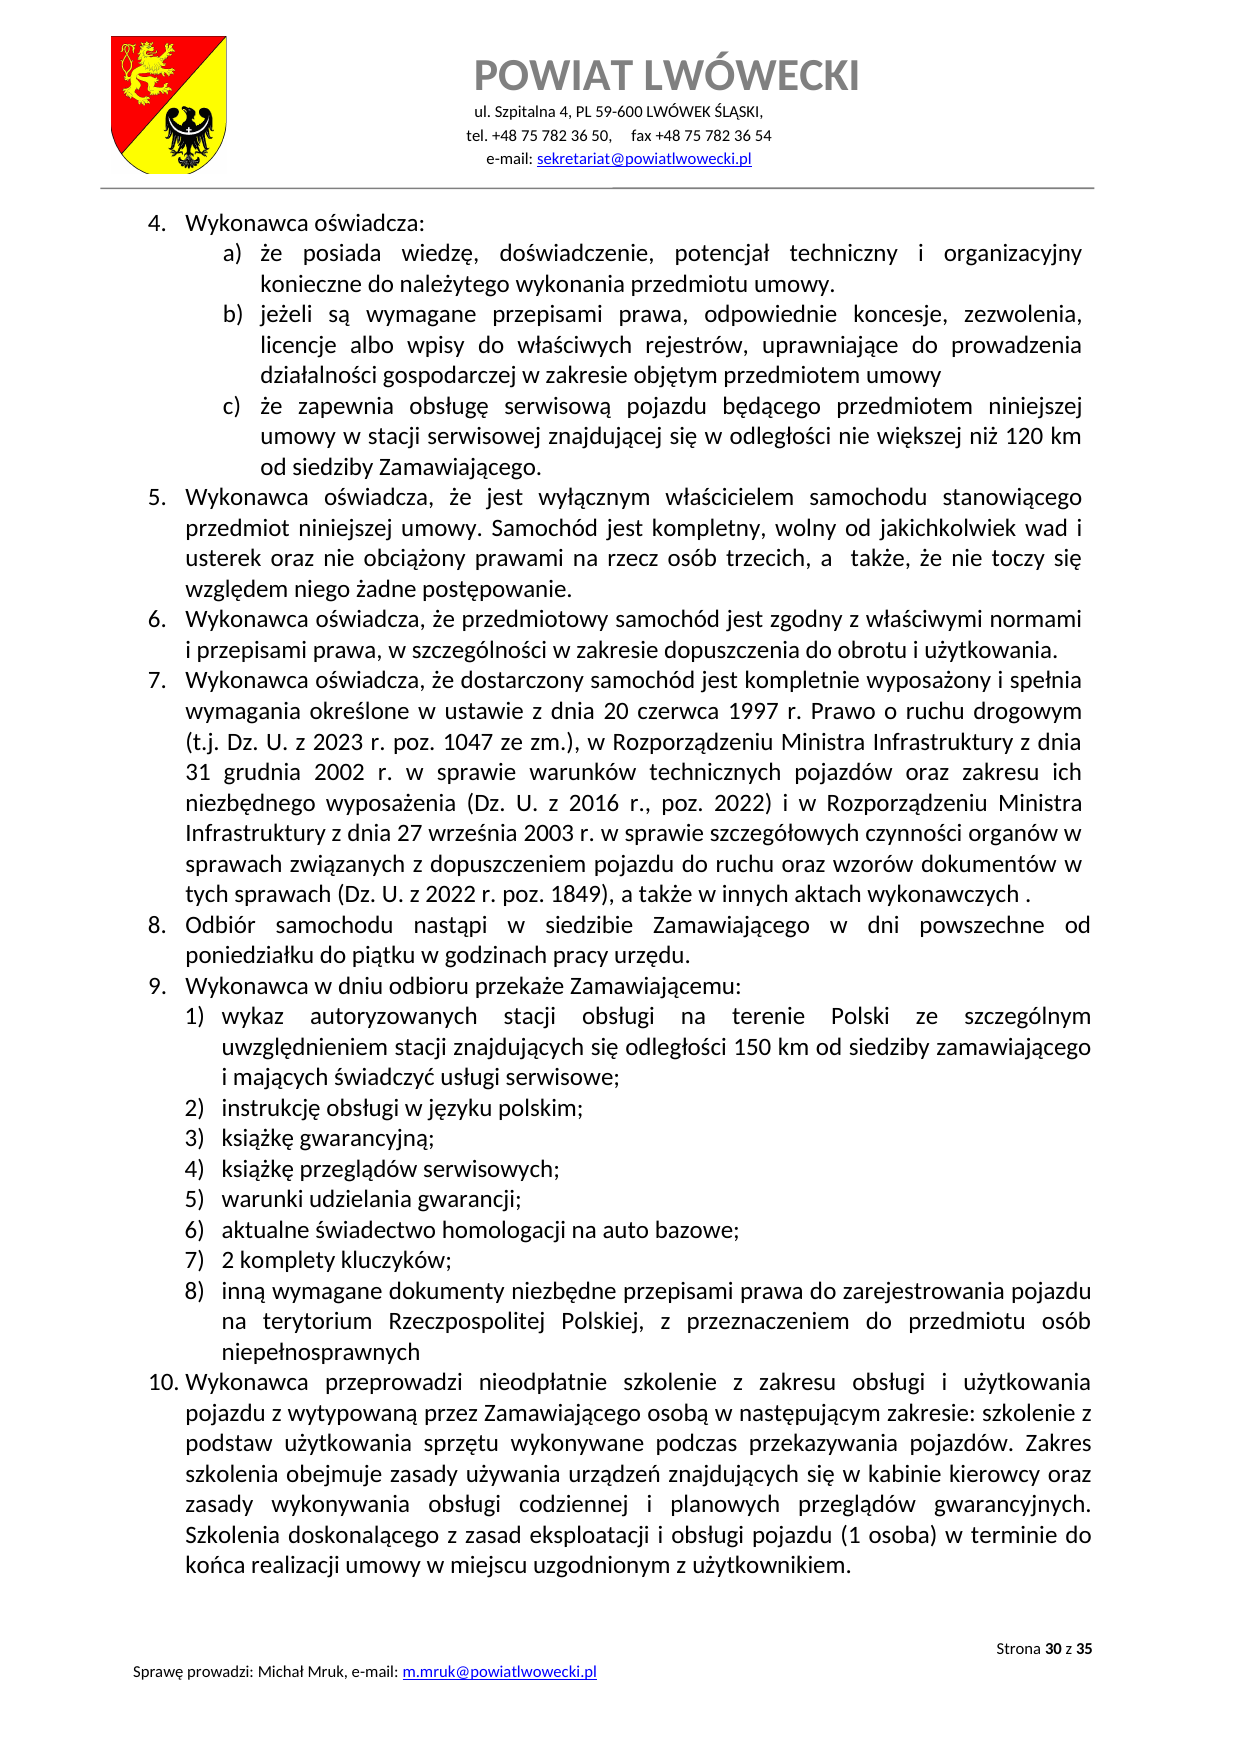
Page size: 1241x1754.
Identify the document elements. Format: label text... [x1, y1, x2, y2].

list aktualne świadectwo homologacji na auto bazowe; [184, 1214, 1093, 1244]
list książkę przeglądów serwisowych; [184, 1153, 564, 1183]
list inną wymagane dokumenty niezbędne przepisami prawa do zarejestrowania pojazdu na terytorium Rzeczpospolitej Polskiej, z przeznaczeniem do przedmiotu osób niepełnosprawnych [184, 1275, 1093, 1367]
list że zapewnia obsługę serwisową pojazdu będącego przedmiotem niniejszej umowy w stacji serwisowej znajdującej się w odległości nie większej niż 120 km od siedziby Zamawiającego. [223, 390, 1083, 481]
list Wykonawca oświadcza, że przedmiotowy samochód jest zgodny z właściwymi normami i przepisami prawa, w szczególności w zakresie dopuszczenia do obrotu i użytkowania. [148, 603, 1083, 664]
list Odbiór samochodu nastąpi w siedzibie Zamawiającego w dni powszechne od poniedziałku do piątku w godzinach pracy urzędu. [148, 909, 1093, 970]
list instrukcję obsługi w języku polskim; [184, 1092, 750, 1122]
list wykaz autoryzowanych stacji obsługi na terenie Polski ze szczególnym uwzględnieniem stacji znajdujących się odległości 150 km od siedziby zamawiającego i mających świadczyć usługi serwisowe; [184, 1000, 1093, 1092]
list Wykonawca przeprowadzi nieodpłatnie szkolenie z zakresu obsługi i użytkowania pojazdu z wytypowaną przez Zamawiającego osobą w następującym zakresie: szkolenie z podstaw użytkowania sprzętu wykonywane podczas przekazywania pojazdów. Zakres szkolenia obejmuje zasady używania urządzeń znajdujących się w kabinie kierowcy oraz zasady wykonywania obsługi codziennej i planowych przeglądów gwarancyjnych. Szkolenia doskonalącego z zasad eksploatacji i obsługi pojazdu (1 osoba) w terminie do końca realizacji umowy w miejscu uzgodnionym z użytkownikiem. [148, 1367, 1093, 1580]
list Wykonawca w dniu odbioru przekaże Zamawiającemu: [148, 970, 1093, 1000]
list jeżeli są wymagane przepisami prawa, odpowiednie koncesje, zezwolenia, licencje albo wpisy do właściwych rejestrów, uprawniające do prowadzenia działalności gospodarczej w zakresie objętym przedmiotem umowy [223, 298, 1083, 390]
list 2 komplety kluczyków; [184, 1244, 1093, 1275]
list Wykonawca oświadcza: [148, 207, 1083, 237]
picture [111, 36, 227, 174]
list że posiada wiedzę, doświadczenie, potencjał techniczny i organizacyjny konieczne do należytego wykonania przedmiotu umowy. [223, 237, 1083, 298]
list Wykonawca oświadcza, że jest wyłącznym właścicielem samochodu stanowiącego przedmiot niniejszej umowy. Samochód jest kompletny, wolny od jakichkolwiek wad i usterek oraz nie obciążony prawami na rzecz osób trzecich, a także, że nie toczy się względem niego żadne postępowanie. [148, 481, 1083, 603]
list książkę gwarancyjną; [184, 1122, 564, 1153]
list Wykonawca oświadcza, że dostarczony samochód jest kompletnie wyposażony i spełnia wymagania określone w ustawie z dnia 20 czerwca 1997 r. Prawo o ruchu drogowym (t.j. Dz. U. z 2023 r. poz. 1047 ze zm.), w Rozporządzeniu Ministra Infrastruktury z dnia 31 grudnia 2002 r. w sprawie warunków technicznych pojazdów oraz zakresu ich niezbędnego wyposażenia (Dz. U. z 2016 r., poz. 2022) i w Rozporządzeniu Ministra Infrastruktury z dnia 27 września 2003 r. w sprawie szczegółowych czynności organów w sprawach związanych z dopuszczeniem pojazdu do ruchu oraz wzorów dokumentów w tych sprawach (Dz. U. z 2022 r. poz. 1849), a także w innych aktach wykonawczych . [148, 664, 1083, 909]
list warunki udzielania gwarancji; [184, 1183, 1093, 1214]
